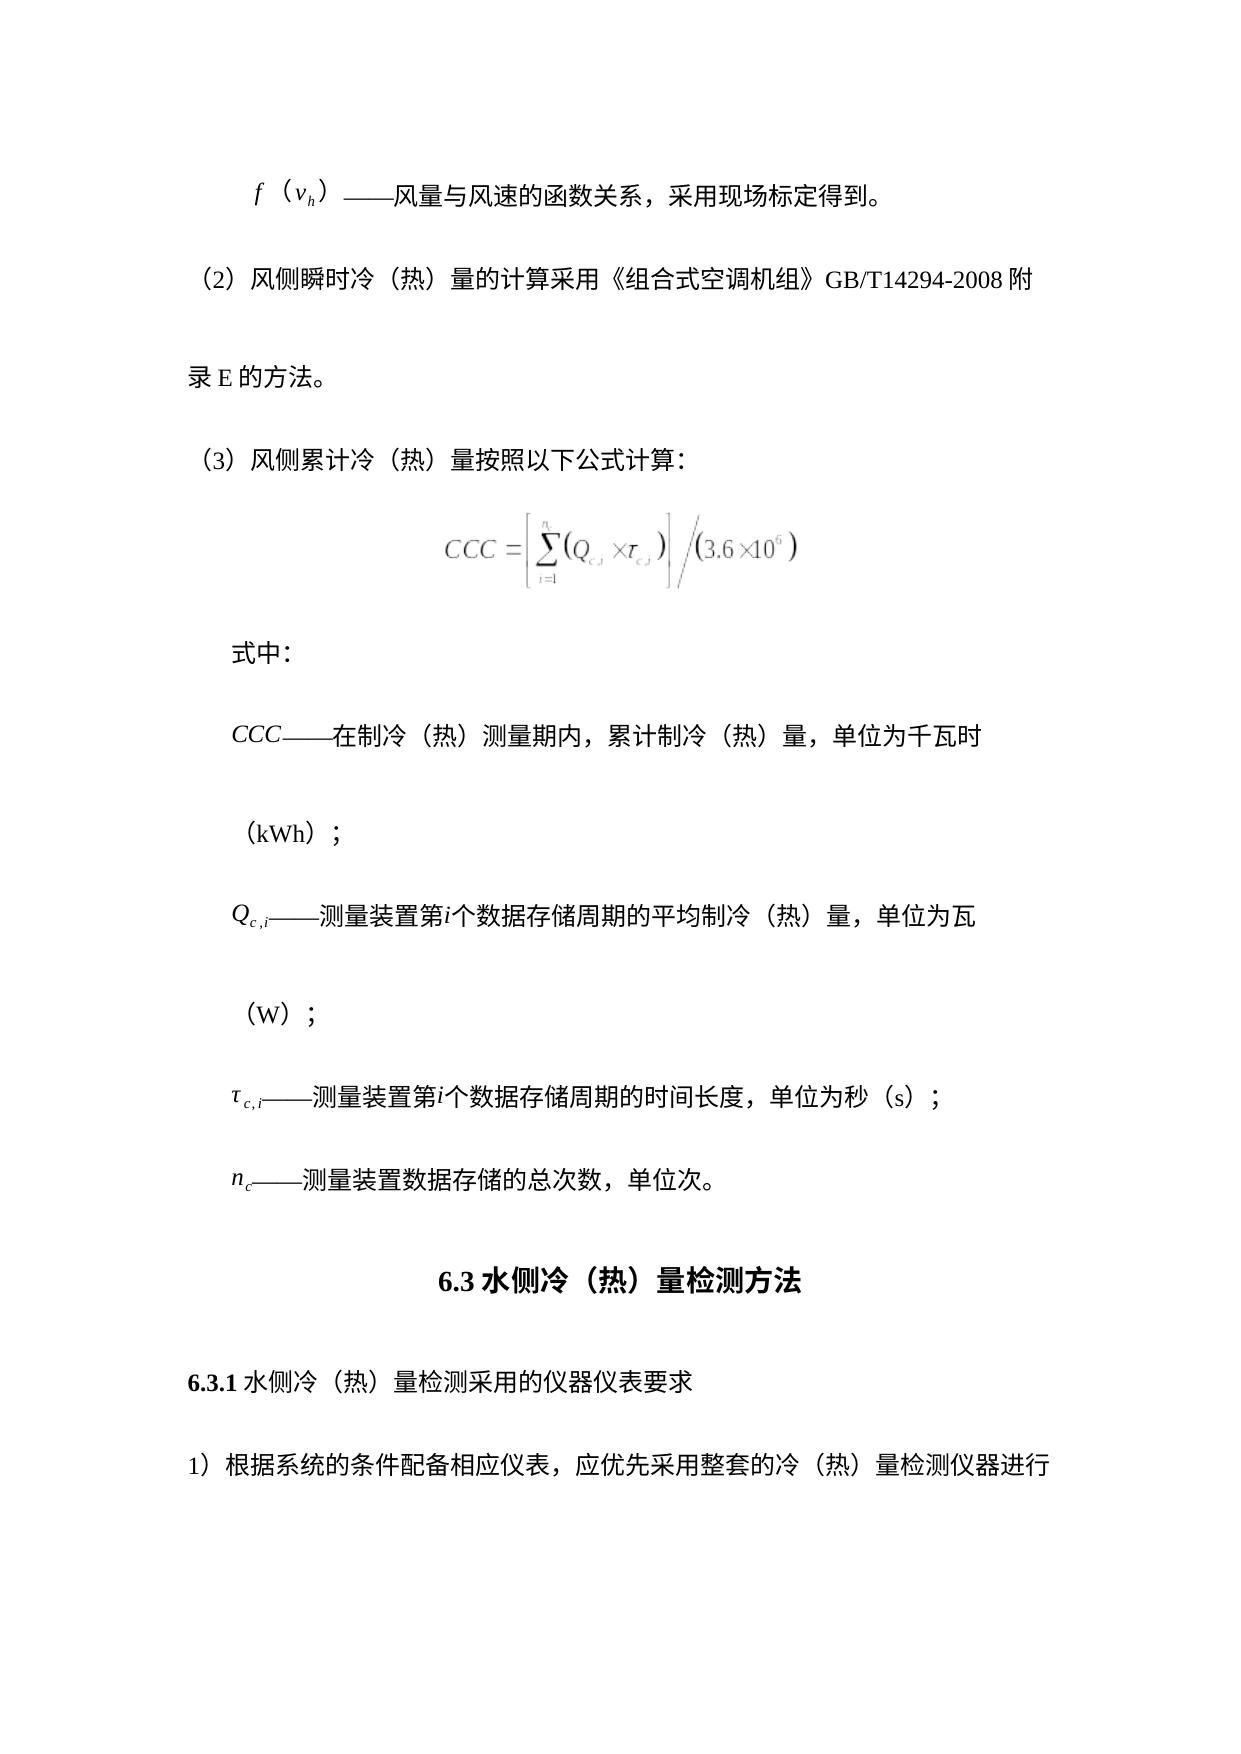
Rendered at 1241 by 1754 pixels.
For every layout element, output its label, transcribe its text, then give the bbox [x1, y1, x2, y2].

text ——测量装置第个数据存储周期的平均制冷（热）量，单位为瓦（W）； [231, 883, 1053, 1045]
subtitle 6.3 水侧冷（热）量检测方法 [187, 1246, 1053, 1311]
text 6.3.1 水侧冷（热）量检测采用的仪器仪表要求 [187, 1348, 1053, 1413]
text ——测量装置数据存储的总次数，单位次。 [231, 1146, 1053, 1211]
text 式中： [231, 619, 1053, 684]
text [187, 1431, 1053, 1496]
text ——在制冷（热）测量期内，累计制冷（热）量，单位为千瓦时（kWh）； [231, 702, 1053, 864]
text （3）风侧累计冷（热）量按照以下公式计算： [187, 426, 1053, 491]
text （2）风侧瞬时冷（热）量的计算采用《组合式空调机组》GB/T14294-2008附录E的方法。 [187, 245, 1053, 408]
text ——风量与风速的函数关系，采用现场标定得到。 [253, 162, 1053, 227]
text ——测量装置第个数据存储周期的时间长度，单位为秒（s）； [231, 1063, 1053, 1128]
